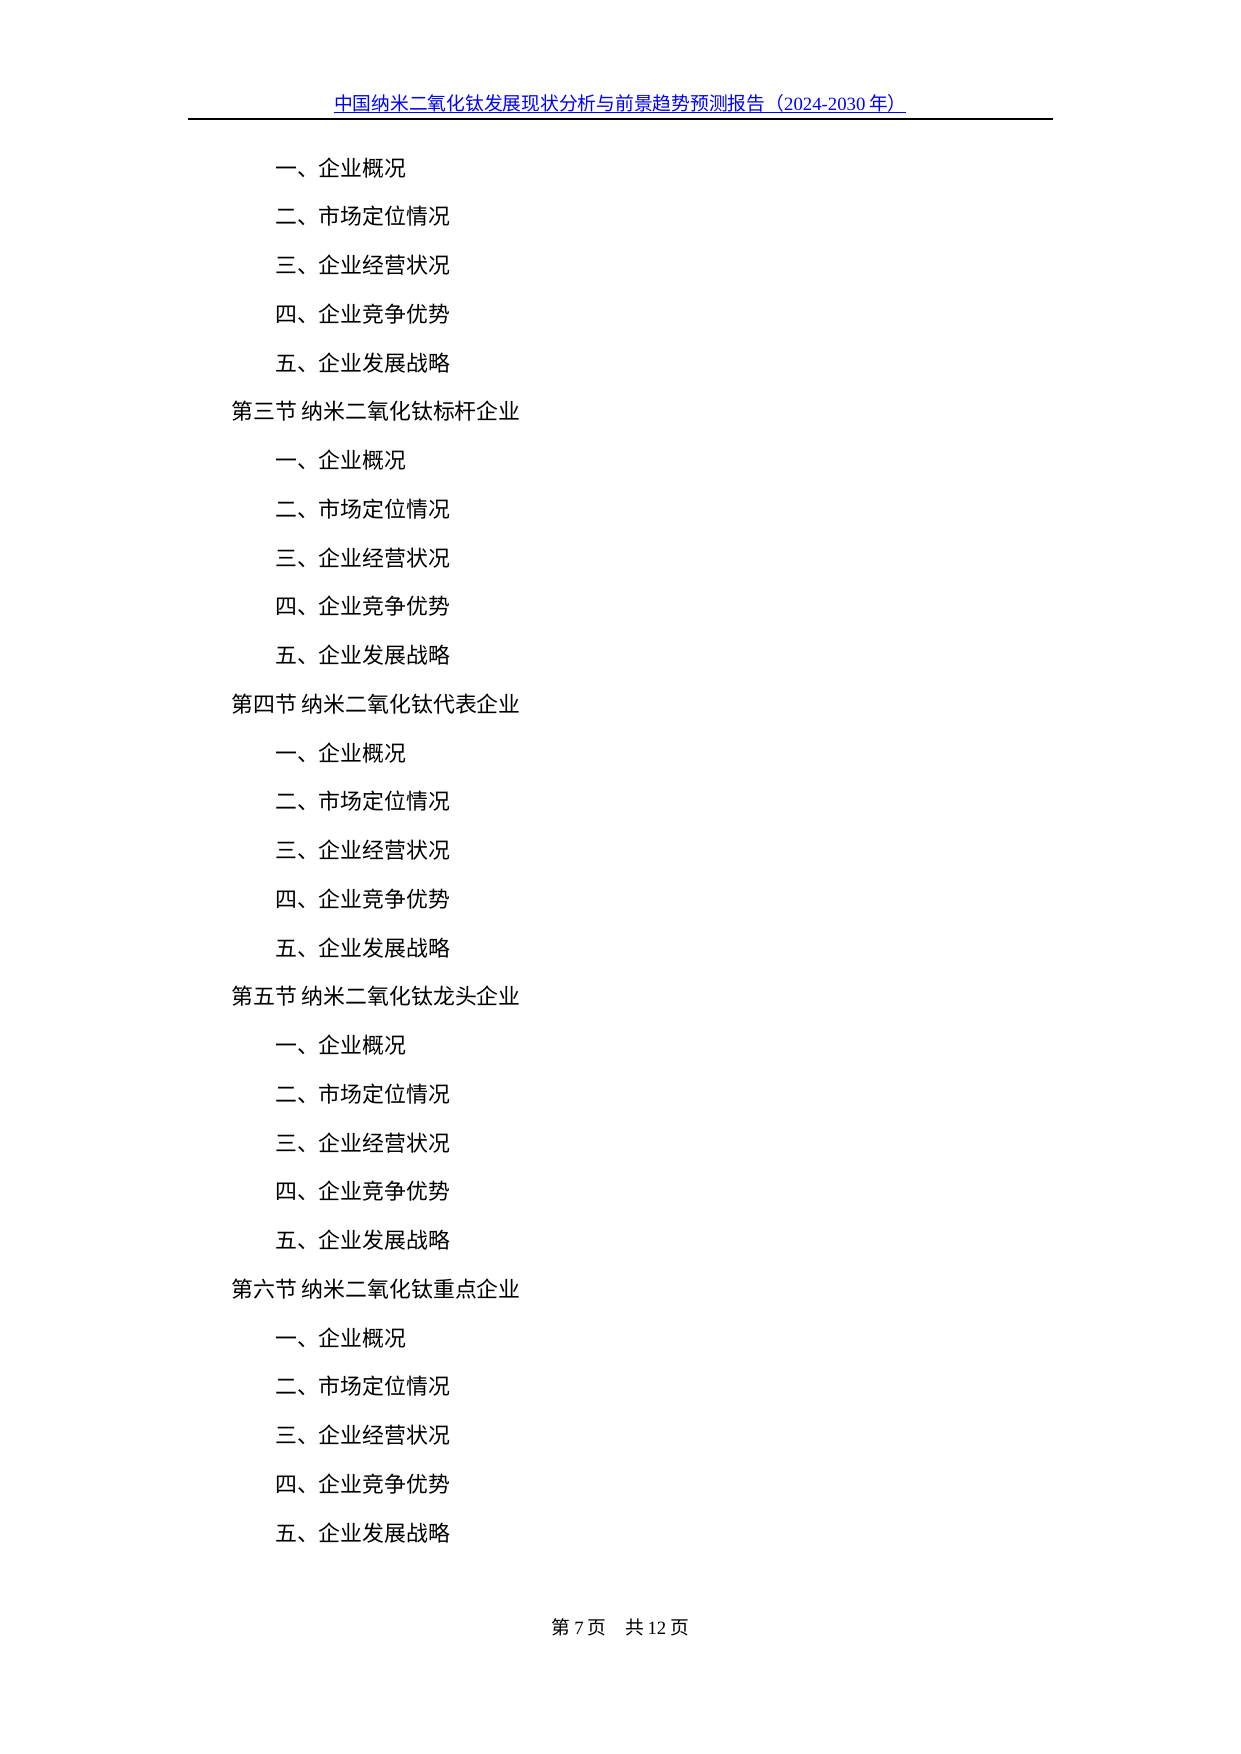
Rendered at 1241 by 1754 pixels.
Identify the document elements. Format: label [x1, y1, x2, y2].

text [187, 150, 1053, 1548]
